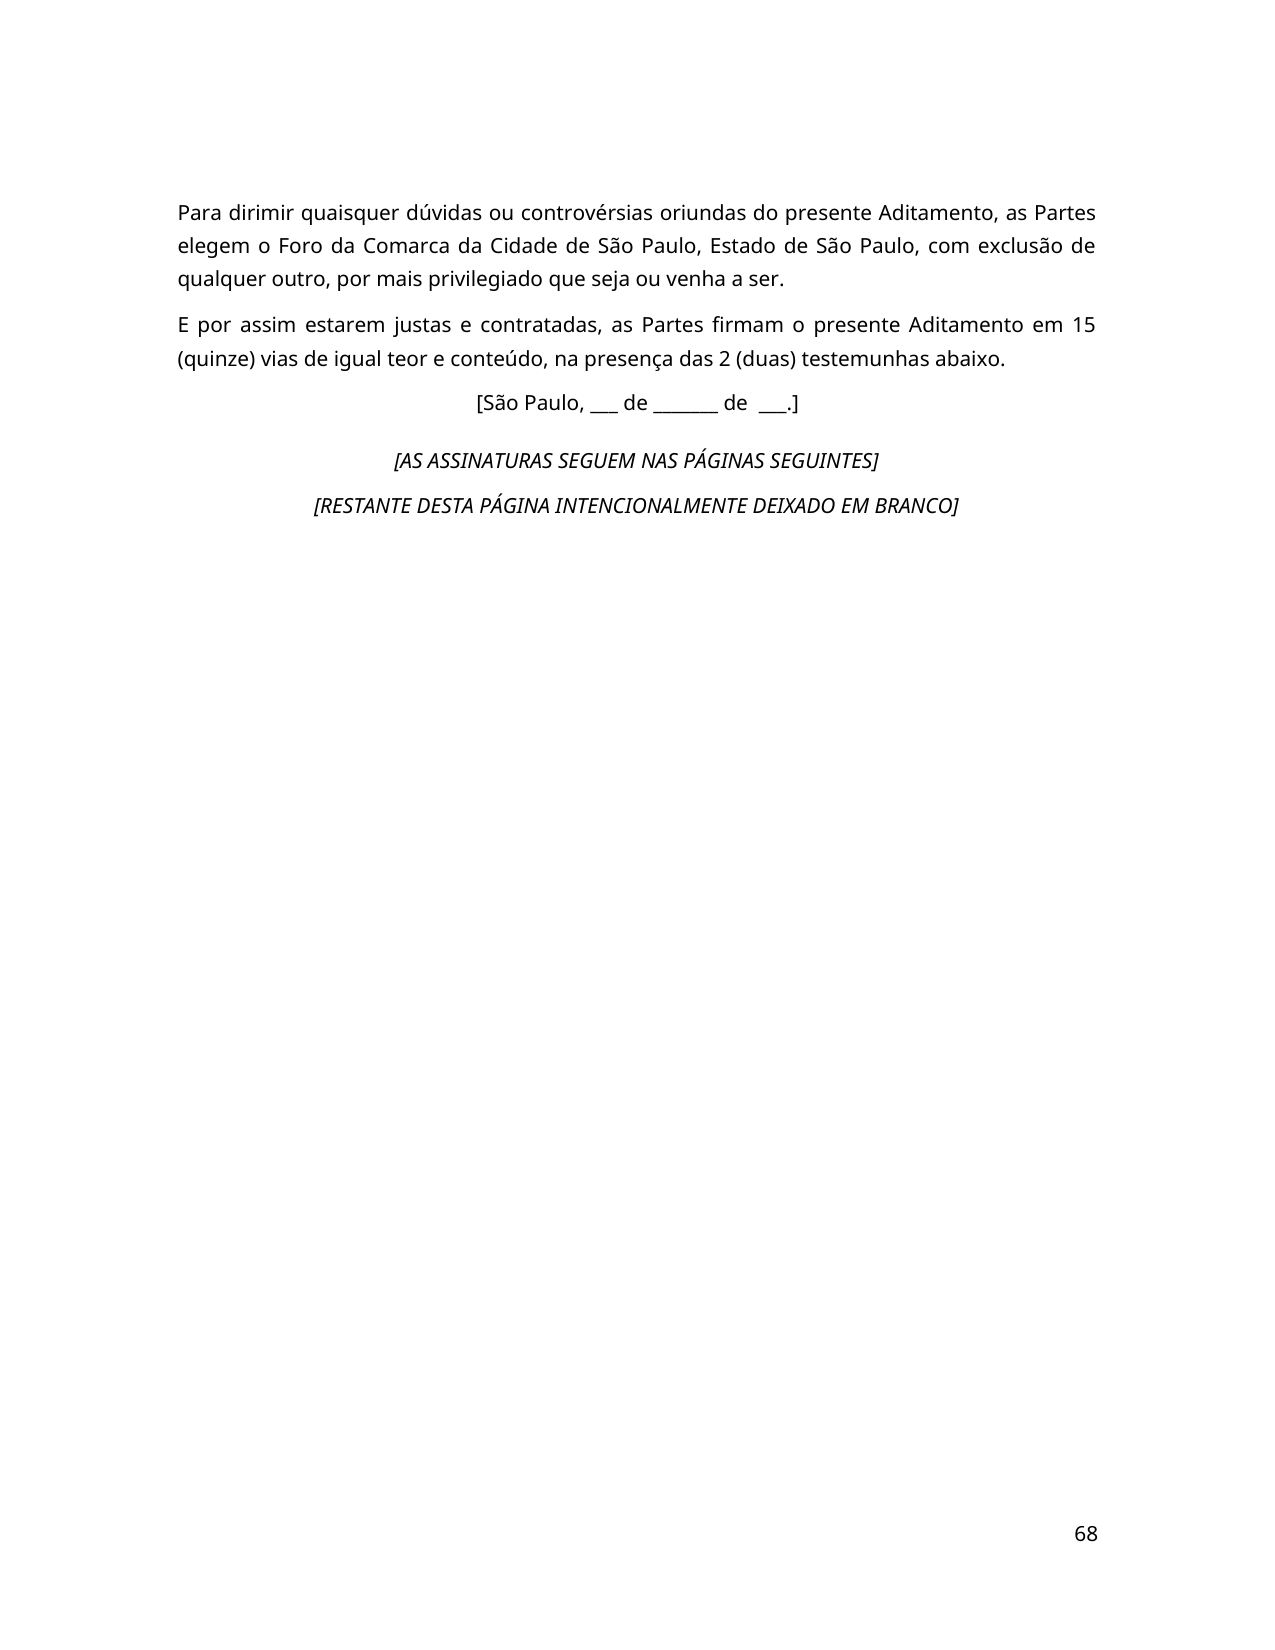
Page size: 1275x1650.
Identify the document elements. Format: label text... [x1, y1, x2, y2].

text [AS ASSINATURAS SEGUEM NAS PÁGINAS SEGUINTES] [177, 441, 1098, 475]
text [São Paulo, ___ de _______ de ___.] [177, 385, 1098, 416]
text Para dirimir quaisquer dúvidas ou controvérsias oriundas do presente Aditamento, as Partes elegem o Foro da Comarca da Cidade de São Paulo, Estado de São Paulo, com exclusão de qualquer outro, por mais privilegiado que seja ou venha a ser. [177, 193, 1098, 293]
text [RESTANTE DESTA PÁGINA INTENCIONALMENTE DEIXADO EM BRANCO] [177, 487, 1098, 521]
text E por assim estarem justas e contratadas, as Partes firmam o presente Aditamento em 15 (quinze) vias de igual teor e conteúdo, na presença das 2 (duas) testemunhas abaixo. [177, 306, 1098, 373]
